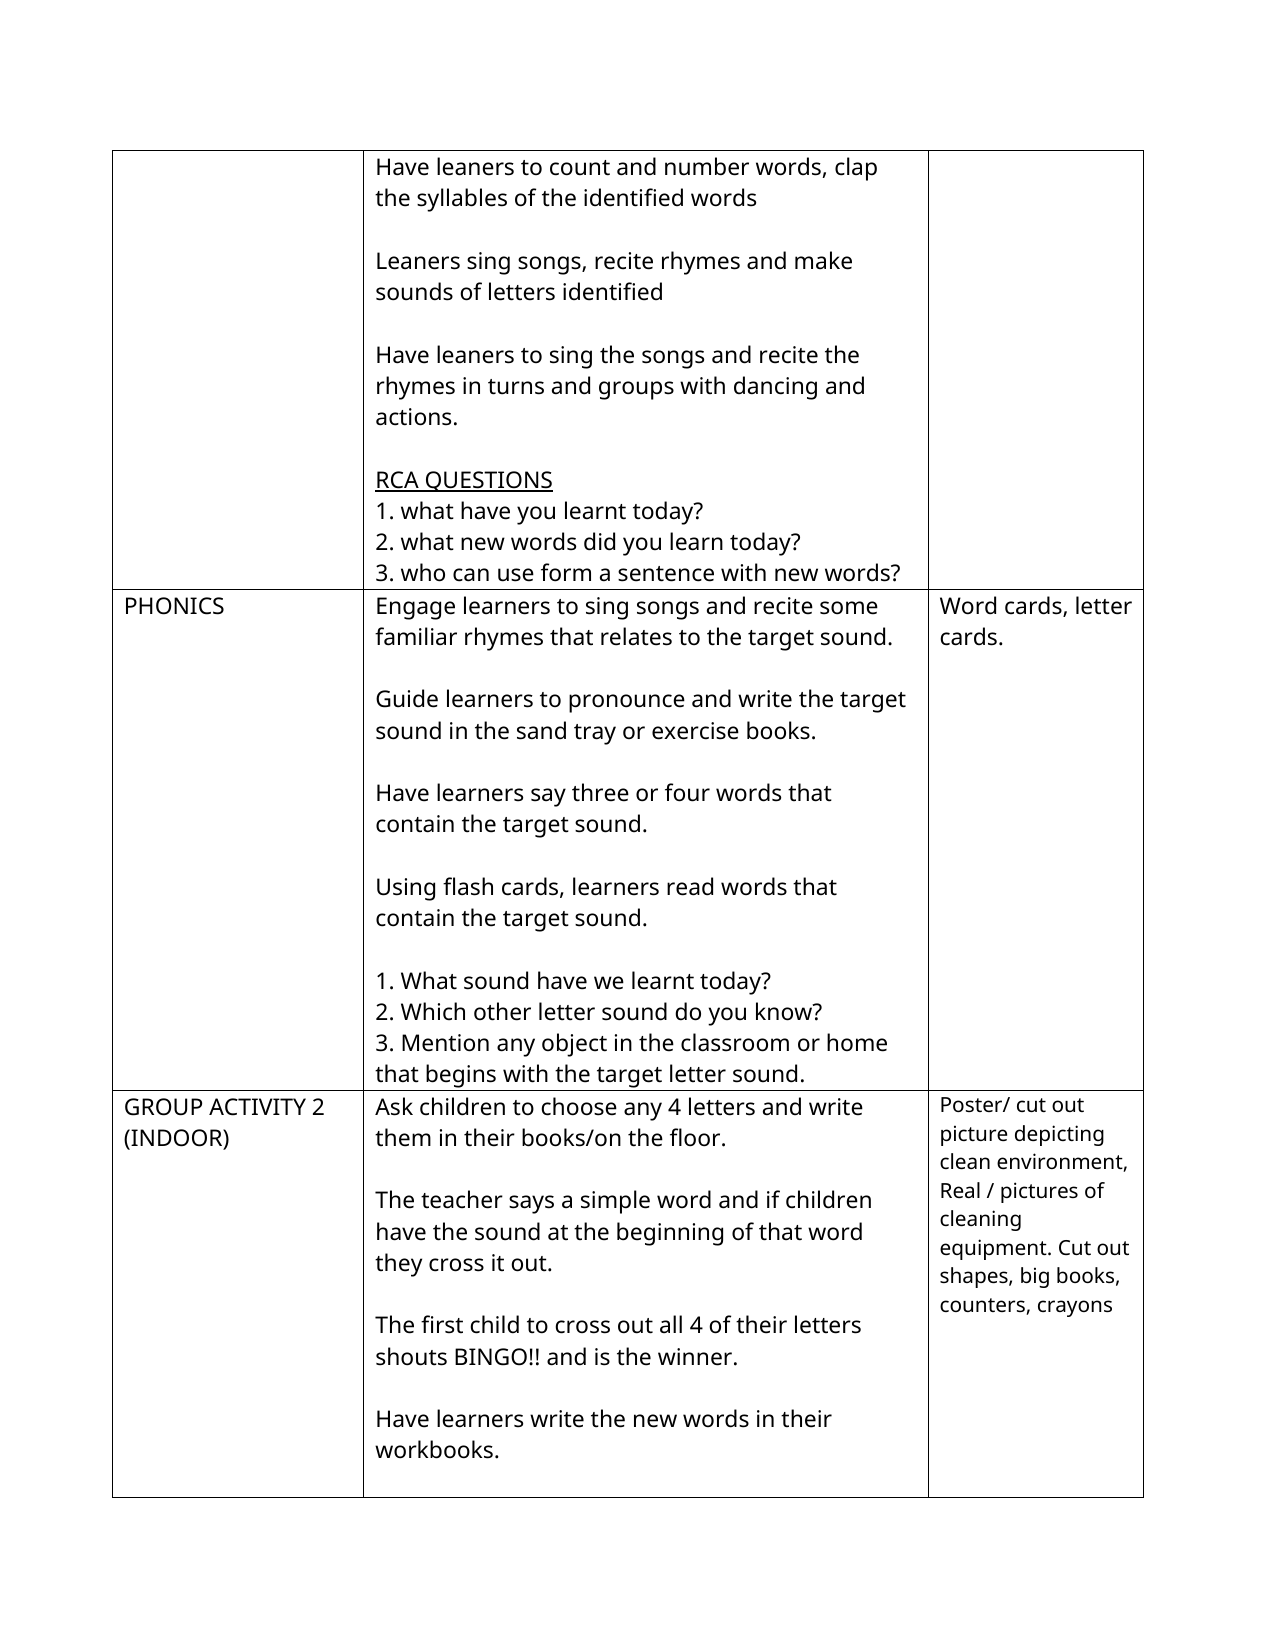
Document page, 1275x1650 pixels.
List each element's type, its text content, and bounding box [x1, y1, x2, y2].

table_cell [364, 151, 928, 588]
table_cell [113, 151, 363, 588]
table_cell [113, 1091, 363, 1497]
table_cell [929, 151, 1143, 588]
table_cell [929, 1091, 1143, 1497]
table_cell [364, 1091, 928, 1497]
table_cell PHONICS [113, 590, 363, 1089]
table_cell Engage learners to sing songs and recite some familiar rhymes that relates to the target sound. Guide learners to pronounce and write the target sound in the sand tray or exercise books. Have learners say three or four words that contain the target sound. Using flash cards, learners read words that contain the target sound. 1. What sound have we learnt today? 2. Which other letter sound do you know? 3. Mention any object in the classroom or home that begins with the target letter sound. [364, 590, 928, 1089]
table_cell Word cards, letter cards. [929, 590, 1143, 1089]
